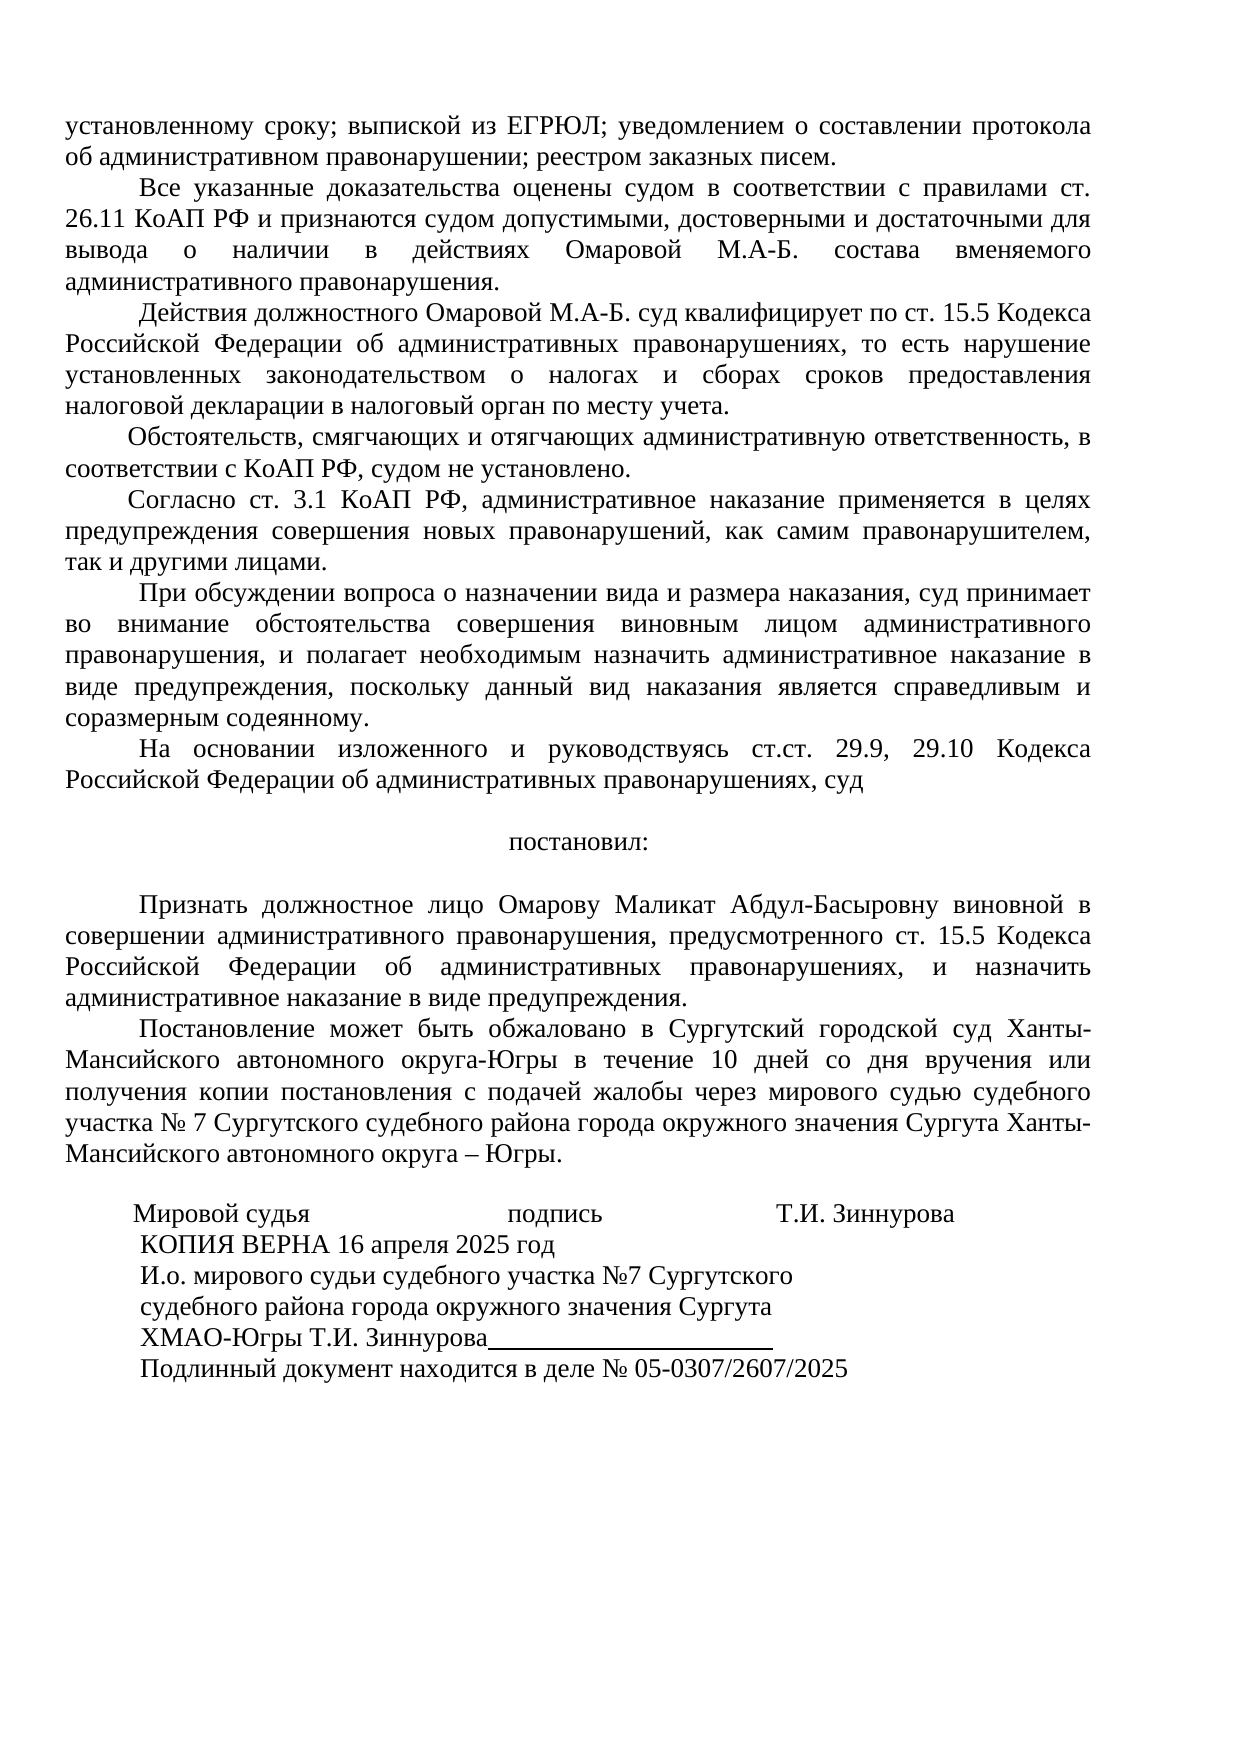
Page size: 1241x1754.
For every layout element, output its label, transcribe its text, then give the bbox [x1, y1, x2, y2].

text И.о. мирового судьи судебного участка №7 Сургутского [65, 1259, 1092, 1290]
text Согласно ст. 3.1 КоАП РФ, административное наказание применяется в целях предупреждения совершения новых правонарушений, как самим правонарушителем, так и другими лицами. [65, 483, 1092, 576]
text Подлинный документ находится в деле № 05-0307/2607/2025 [65, 1352, 1092, 1384]
text КОПИЯ ВЕРНА 16 апреля 2025 год [65, 1228, 1092, 1259]
text Мировой судья подпись Т.И. Зиннурова [65, 1197, 1092, 1228]
text Все указанные доказательства оценены судом в соответствии с правилами ст. 26.11 КоАП РФ и признаются судом допустимыми, достоверными и достаточными для вывода о наличии в действиях Омаровой М.А-Б. состава вменяемого административного правонарушения. [65, 171, 1092, 296]
text Обстоятельств, смягчающих и отягчающих административную ответственность, в соответствии с КоАП РФ, судом не установлено. [65, 421, 1092, 483]
text На основании изложенного и руководствуясь ст.ст. 29.9, 29.10 Кодекса Российской Федерации об административных правонарушениях, суд [65, 732, 1092, 794]
text При обсуждении вопроса о назначении вида и размера наказания, суд принимает во внимание обстоятельства совершения виновным лицом административного правонарушения, и полагает необходимым назначить административное наказание в виде предупреждения, поскольку данный вид наказания является справедливым и соразмерным содеянному. [65, 576, 1092, 732]
text постановил: [65, 825, 1092, 857]
text ХМАО-Югры Т.И. Зиннурова_____________________ [65, 1321, 1092, 1352]
text Признать должностное лицо Омарову Маликат Абдул-Басыровну виновной в совершении административного правонарушения, предусмотренного ст. 15.5 Кодекса Российской Федерации об административных правонарушениях, и назначить административное наказание в виде предупреждения. [65, 888, 1092, 1012]
text Действия должностного Омаровой М.А-Б. суд квалифицирует по ст. 15.5 Кодекса Российской Федерации об административных правонарушениях, то есть нарушение установленных законодательством о налогах и сборах сроков предоставления налоговой декларации в налоговый орган по месту учета. [65, 296, 1092, 421]
text судебного района города окружного значения Сургута [65, 1290, 1092, 1321]
text Постановление может быть обжаловано в Сургутский городской суд Ханты-Мансийского автономного округа-Югры в течение 10 дней со дня вручения или получения копии постановления с подачей жалобы через мирового судью судебного участка № 7 Сургутского судебного района города окружного значения Сургута Ханты-Мансийского автономного округа – Югры. [65, 1012, 1092, 1168]
